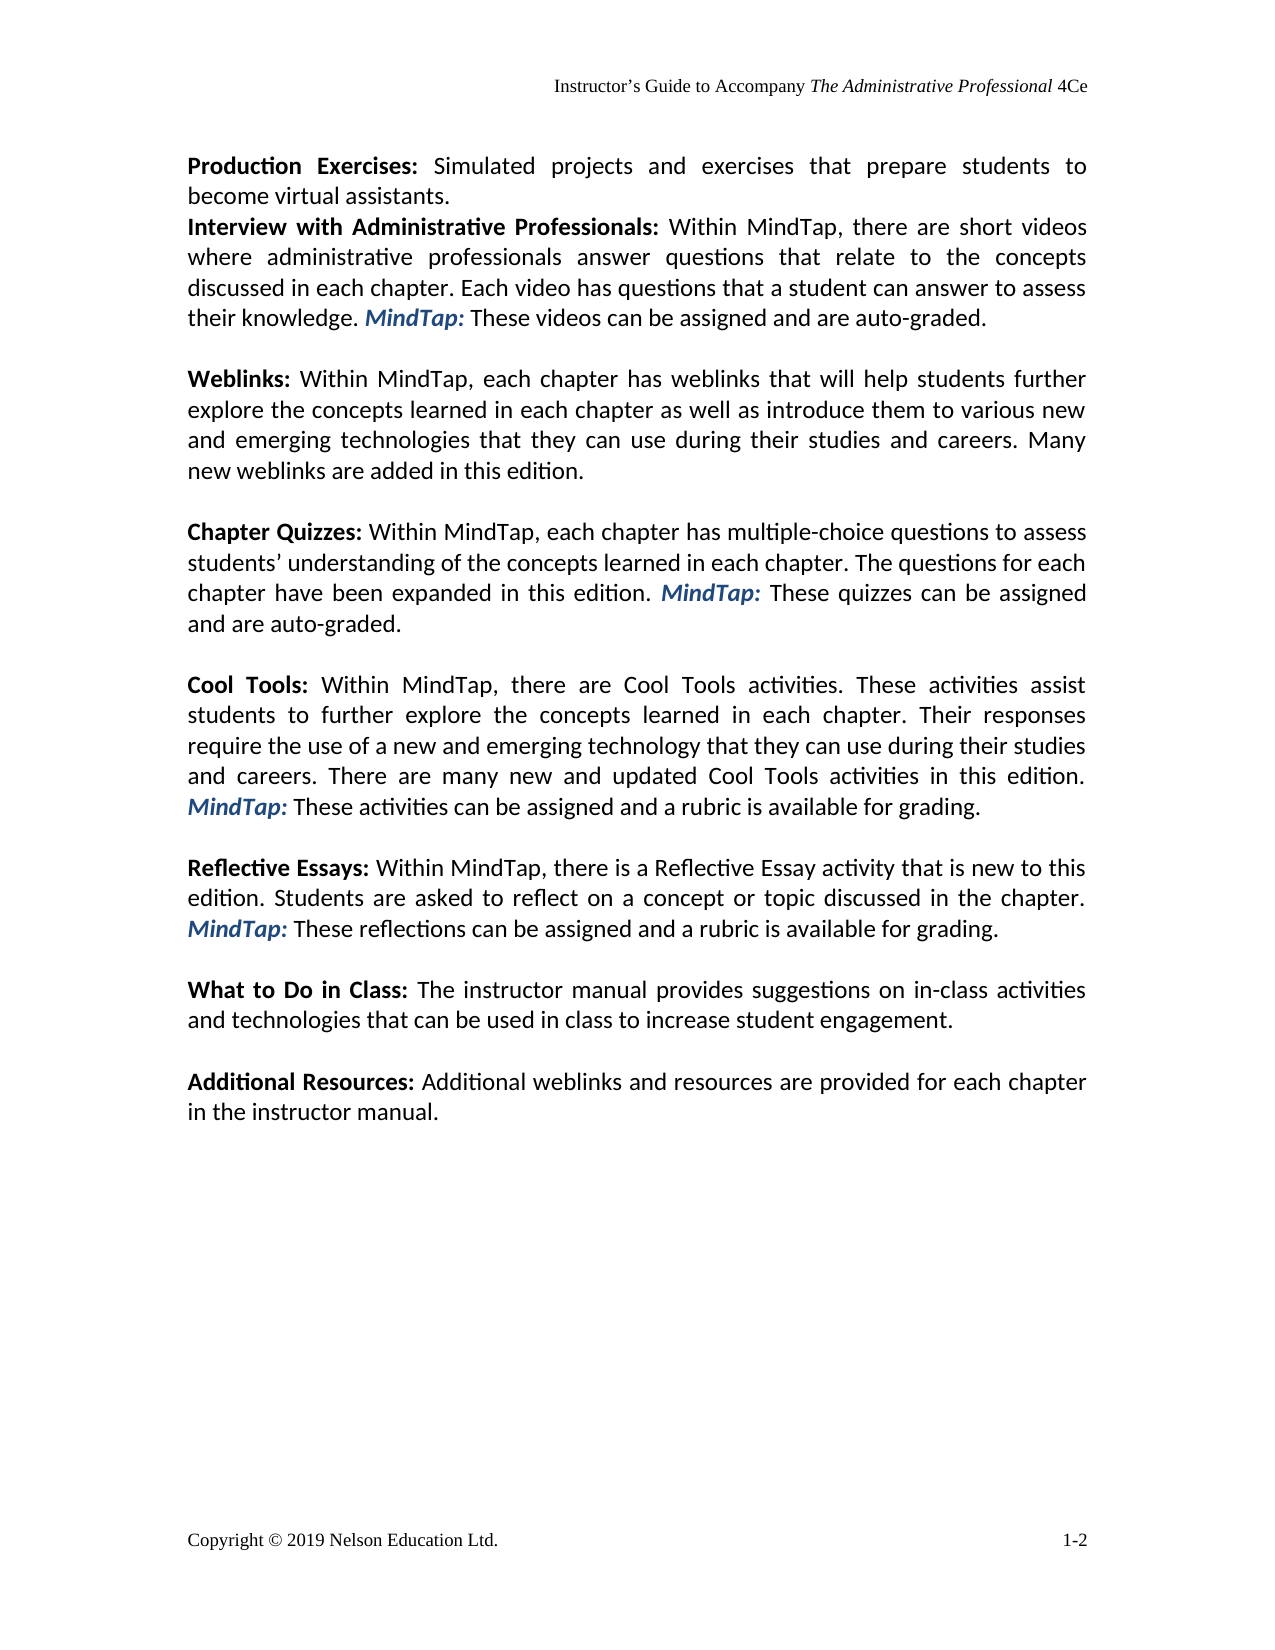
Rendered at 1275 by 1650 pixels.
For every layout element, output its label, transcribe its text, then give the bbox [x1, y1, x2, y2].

text Weblinks: Within MindTap, each chapter has weblinks that will help students further explore the concepts learned in each chapter as well as introduce them to various new and emerging technologies that they can use during their studies and careers. Many new weblinks are added in this edition. [187, 364, 1087, 486]
text Production Exercises: Simulated projects and exercises that prepare students to become virtual assistants. [187, 150, 1087, 211]
text Cool Tools: Within MindTap, there are Cool Tools activities. These activities assist students to further explore the concepts learned in each chapter. Their responses require the use of a new and emerging technology that they can use during their studies and careers. There are many new and updated Cool Tools activities in this edition. MindTap: These activities can be assigned and a rubric is available for grading. [187, 669, 1087, 821]
text Reflective Essays: Within MindTap, there is a Reflective Essay activity that is new to this edition. Students are asked to reflect on a concept or topic discussed in the chapter. MindTap: These reflections can be assigned and a rubric is available for grading. [187, 852, 1087, 943]
text Additional Resources: Additional weblinks and resources are provided for each chapter in the instructor manual. [187, 1066, 1087, 1127]
text Chapter Quizzes: Within MindTap, each chapter has multiple-choice questions to assess students’ understanding of the concepts learned in each chapter. The questions for each chapter have been expanded in this edition. MindTap: These quizzes can be assigned and are auto-graded. [187, 516, 1087, 638]
text Interview with Administrative Professionals: Within MindTap, there are short videos where administrative professionals answer questions that relate to the concepts discussed in each chapter. Each video has questions that a student can answer to assess their knowledge. MindTap: These videos can be assigned and are auto-graded. [187, 211, 1087, 333]
text What to Do in Class: The instructor manual provides suggestions on in-class activities and technologies that can be used in class to increase student engagement. [187, 974, 1087, 1035]
